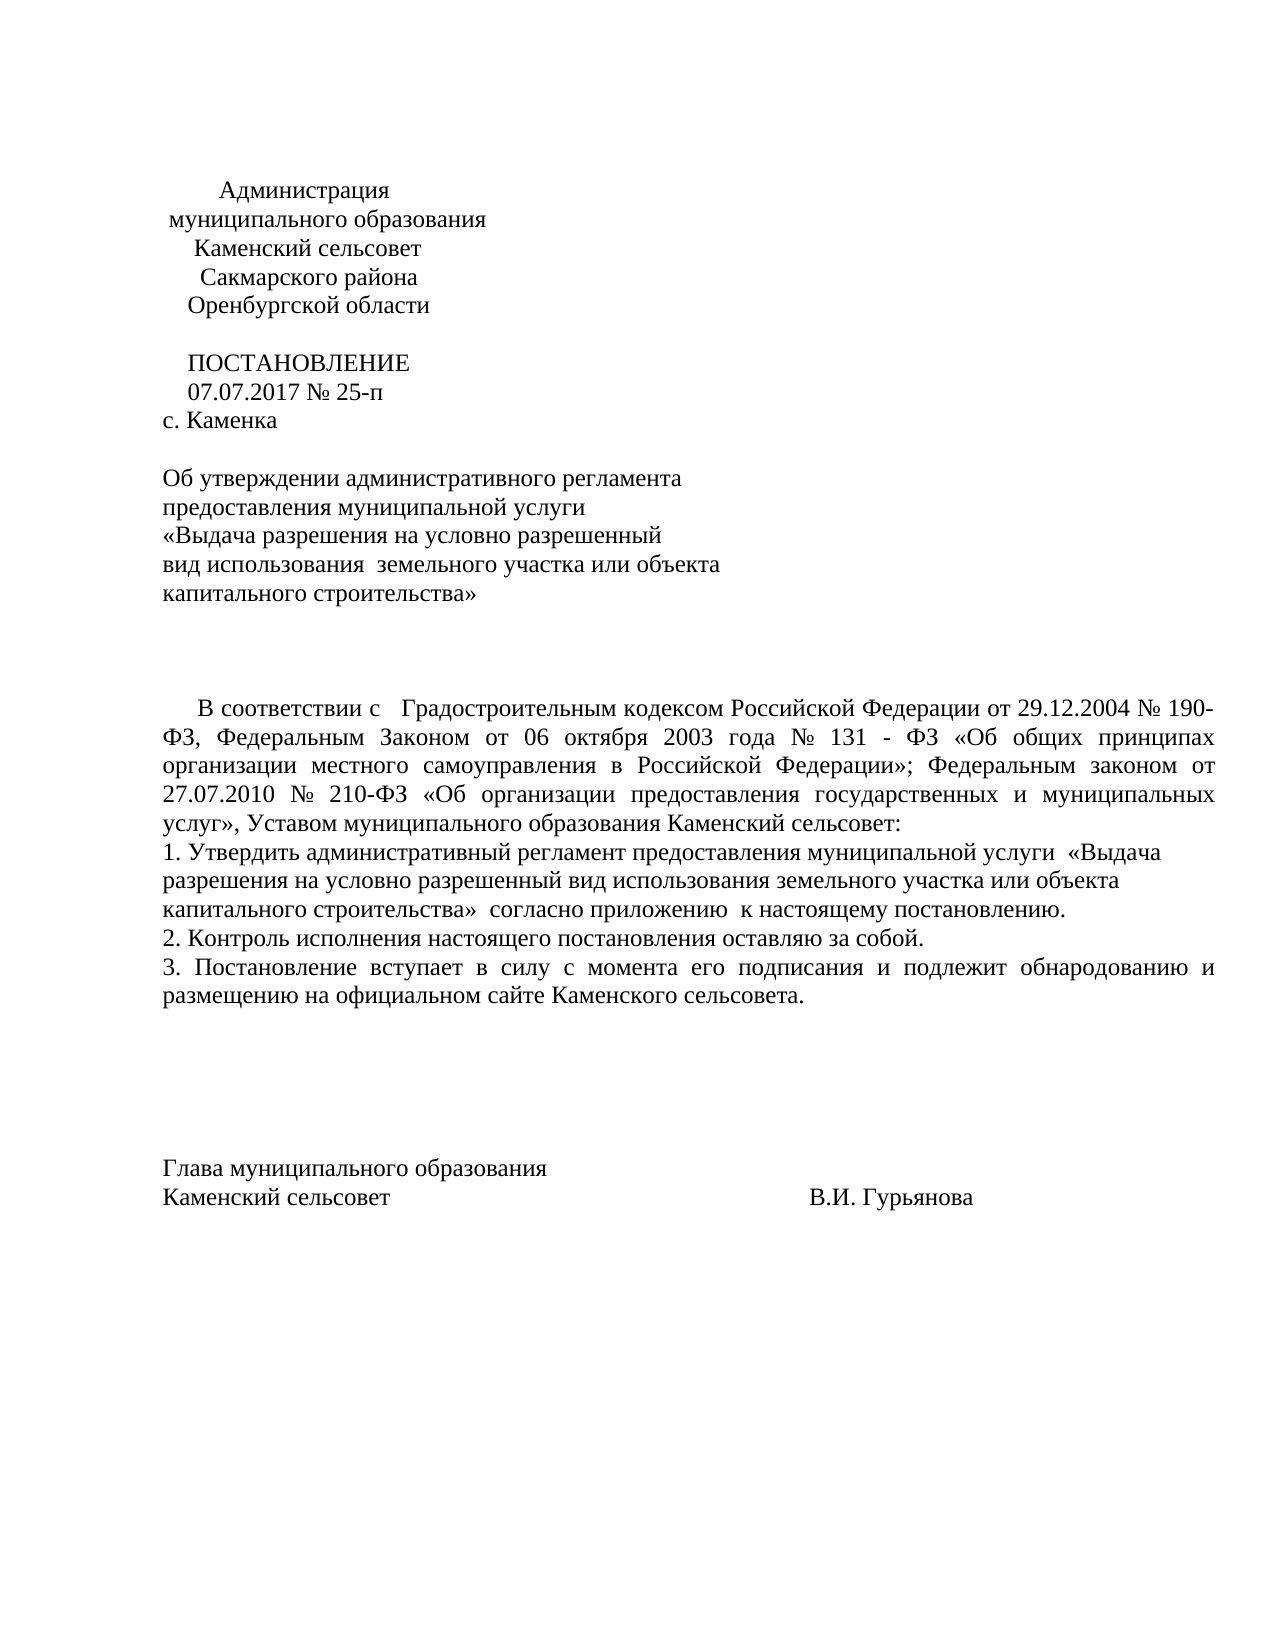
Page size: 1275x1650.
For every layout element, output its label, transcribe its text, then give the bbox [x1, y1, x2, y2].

title 1. Утвердить административный регламент предоставления муниципальной услуги «Выдача разрешения на условно разрешенный вид использования земельного участка или объекта капитального строительства» согласно приложению к настоящему постановлению. [162, 837, 1216, 923]
text 2. Контроль исполнения настоящего постановления оставляю за собой. [162, 923, 1216, 952]
title «Выдача разрешения на условно разрешенный [162, 521, 1216, 549]
text Глава муниципального образования [162, 1153, 1216, 1182]
text Сакмарского района [162, 262, 1216, 291]
text ПОСТАНОВЛЕНИЕ [162, 348, 1216, 377]
text муниципального образования [162, 204, 1216, 233]
text Администрация [162, 176, 1216, 204]
text Об утверждении административного регламента [162, 463, 1216, 492]
text с. Каменка [162, 406, 1216, 434]
text 3. Постановление вступает в силу с момента его подписания и подлежит обнародованию и размещению на официальном сайте Каменского сельсовета. [162, 952, 1216, 1009]
title вид использования земельного участка или объекта [162, 549, 1216, 578]
text В соответствии с Градостроительным кодексом Российской Федерации от 29.12.2004 № 190-ФЗ, Федеральным Законом от 06 октября 2003 года № 131 - ФЗ «Об общих принципах организации местного самоуправления в Российской Федерации»; Федеральным законом от 27.07.2010 № 210-ФЗ «Об организации предоставления государственных и муниципальных услуг», Уставом муниципального образования Каменский сельсовет: [162, 693, 1216, 837]
text Каменский сельсовет [162, 233, 1216, 262]
text Оренбургской области [162, 291, 1216, 319]
text предоставления муниципальной услуги [162, 492, 1216, 521]
title Каменский сельсовет В.И. Гурьянова [162, 1182, 1216, 1211]
title капитального строительства» [162, 578, 1216, 607]
text 07.07.2017 № 25-п [162, 377, 1216, 406]
